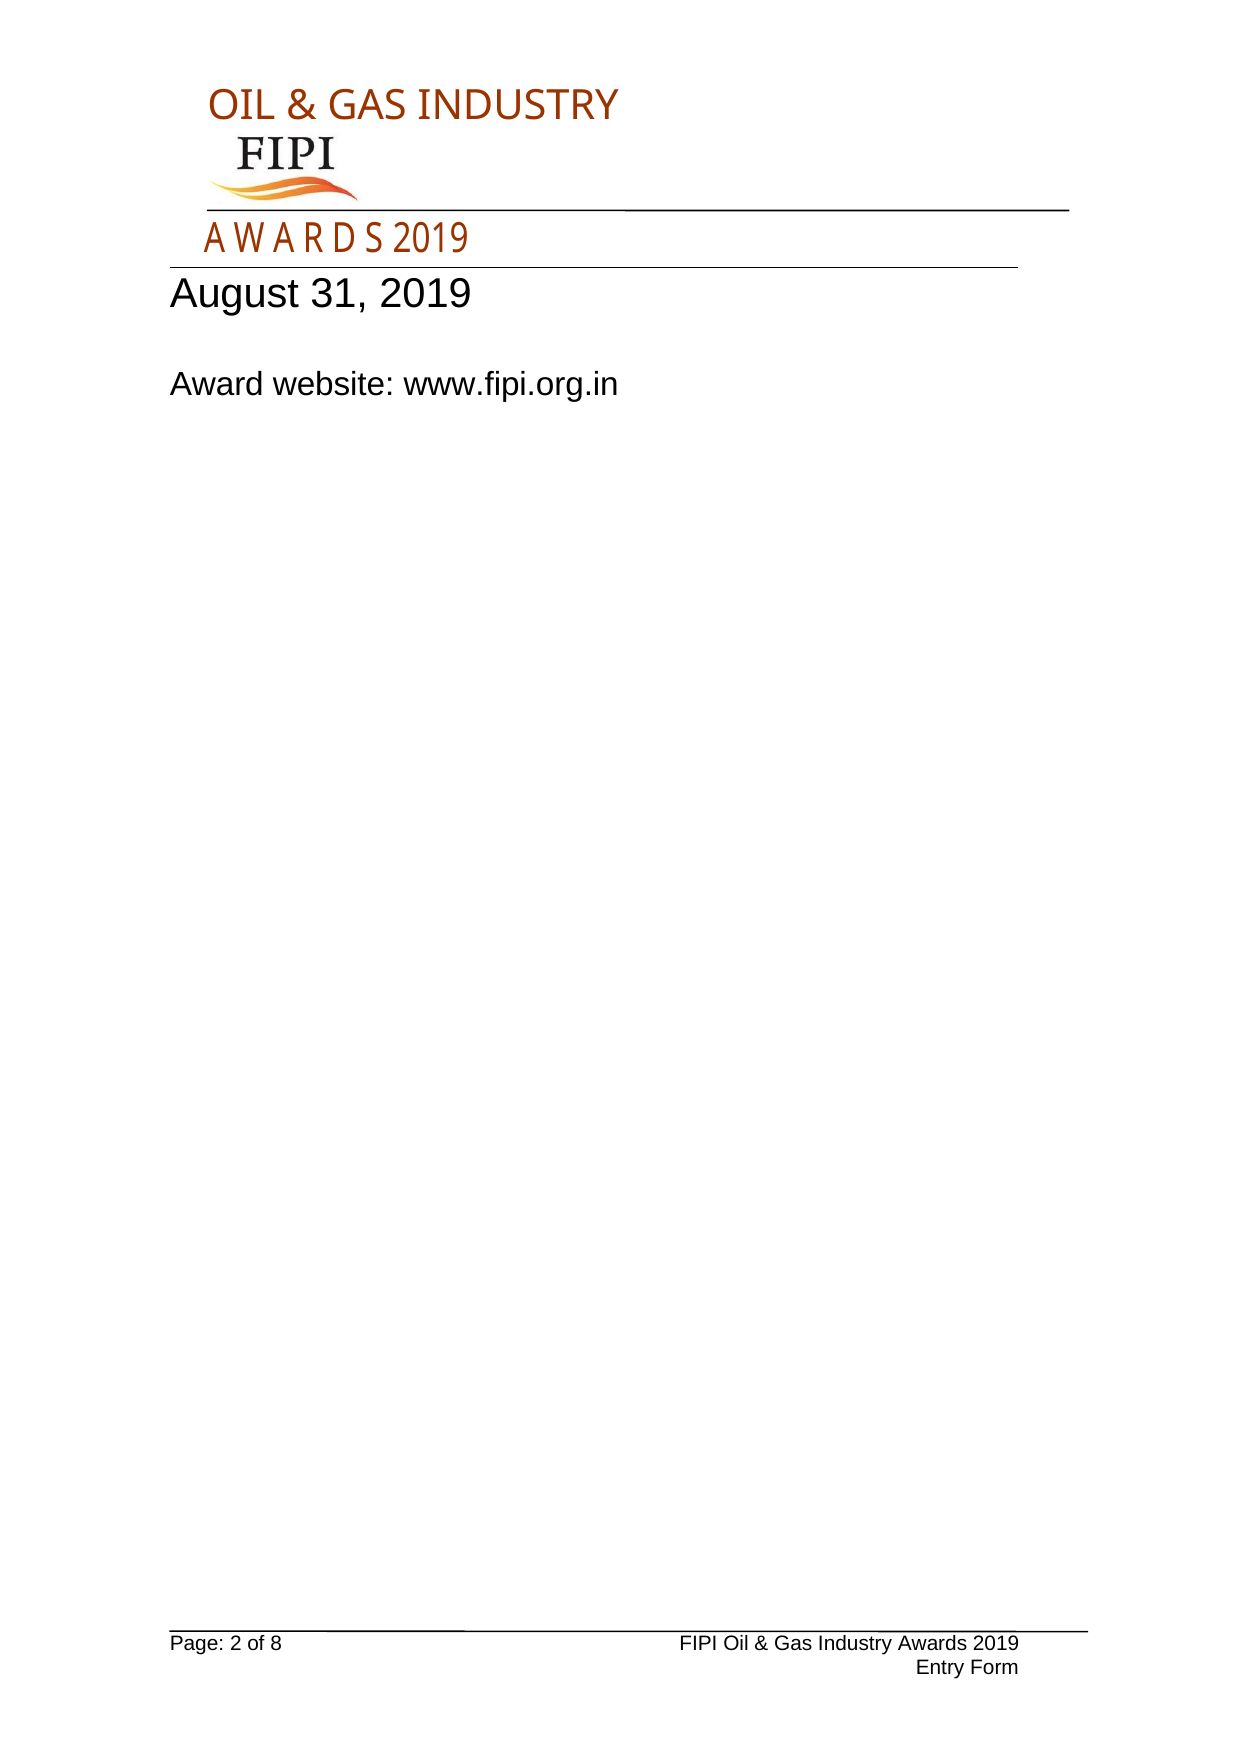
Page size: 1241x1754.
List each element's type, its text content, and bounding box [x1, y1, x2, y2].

text August 31, 2019 [169, 268, 1018, 316]
picture [207, 131, 364, 208]
text Award website: www.fipi.org.in [169, 364, 1018, 403]
